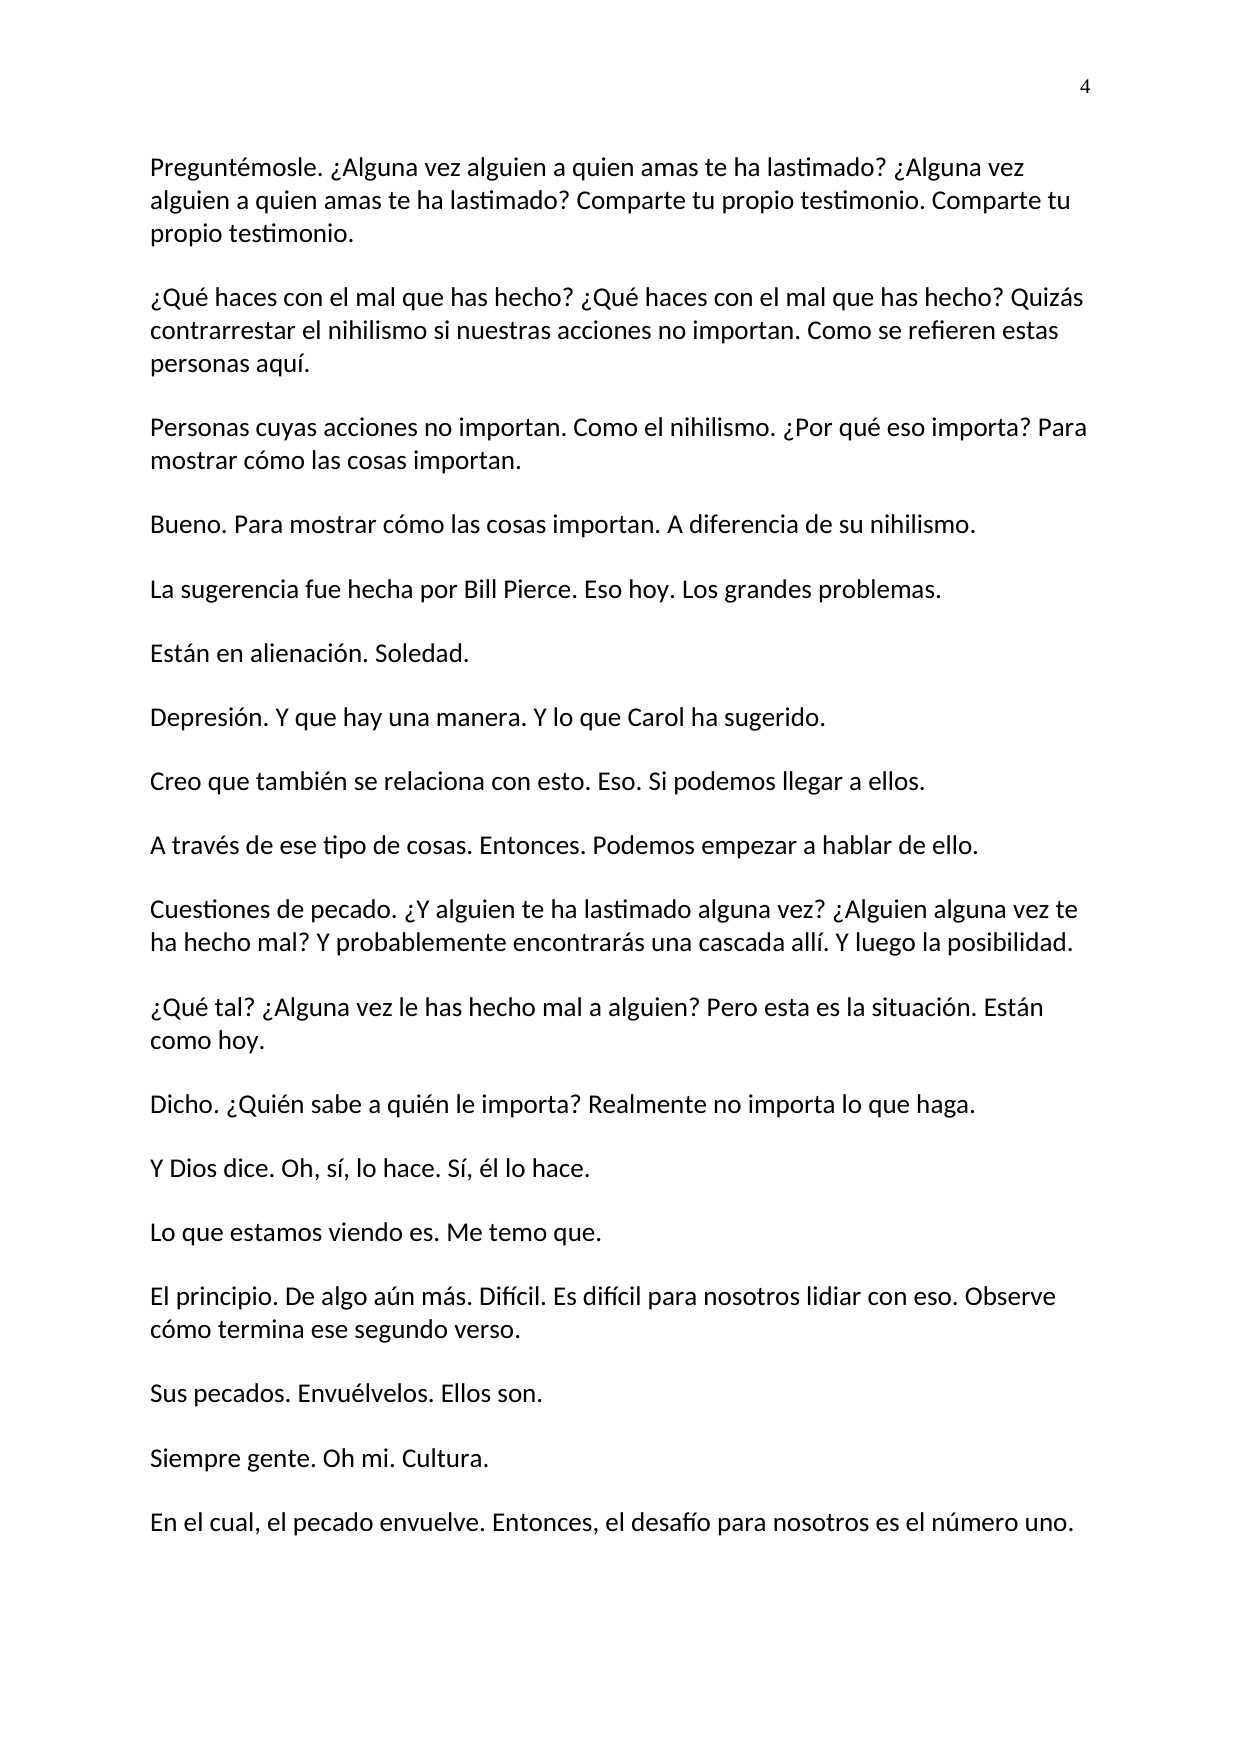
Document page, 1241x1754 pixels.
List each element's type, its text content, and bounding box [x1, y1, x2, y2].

text Sus pecados. Envuélvelos. Ellos son. [150, 1377, 1090, 1410]
text Están en alienación. Soledad. [150, 636, 1090, 669]
text Y Dios dice. Oh, sí, lo hace. Sí, él lo hace. [150, 1151, 1090, 1184]
text El principio. De algo aún más. Difícil. Es difícil para nosotros lidiar con eso. Observe cómo termina ese segundo verso. [150, 1279, 1090, 1346]
text Preguntémosle. ¿Alguna vez alguien a quien amas te ha lastimado? ¿Alguna vez alguien a quien amas te ha lastimado? Comparte tu propio testimonio. Comparte tu propio testimonio. [150, 150, 1090, 249]
text Dicho. ¿Quién sabe a quién le importa? Realmente no importa lo que haga. [150, 1087, 1090, 1120]
text En el cual, el pecado envuelve. Entonces, el desafío para nosotros es el número uno. [150, 1505, 1090, 1538]
text Personas cuyas acciones no importan. Como el nihilismo. ¿Por qué eso importa? Para mostrar cómo las cosas importan. [150, 410, 1090, 476]
text Depresión. Y que hay una manera. Y lo que Carol ha sugerido. [150, 700, 1090, 733]
text Bueno. Para mostrar cómo las cosas importan. A diferencia de su nihilismo. [150, 508, 1090, 541]
text A través de ese tipo de cosas. Entonces. Podemos empezar a hablar de ello. [150, 828, 1090, 861]
text ¿Qué haces con el mal que has hecho? ¿Qué haces con el mal que has hecho? Quizás contrarrestar el nihilismo si nuestras acciones no importan. Como se refieren estas personas aquí. [150, 280, 1090, 379]
text Cuestiones de pecado. ¿Y alguien te ha lastimado alguna vez? ¿Alguien alguna vez te ha hecho mal? Y probablemente encontrarás una cascada allí. Y luego la posibilidad. [150, 893, 1090, 959]
text Siempre gente. Oh mi. Cultura. [150, 1441, 1090, 1474]
text Lo que estamos viendo es. Me temo que. [150, 1215, 1090, 1248]
text ¿Qué tal? ¿Alguna vez le has hecho mal a alguien? Pero esta es la situación. Están como hoy. [150, 990, 1090, 1056]
text La sugerencia fue hecha por Bill Pierce. Eso hoy. Los grandes problemas. [150, 572, 1090, 605]
text Creo que también se relaciona con esto. Eso. Si podemos llegar a ellos. [150, 764, 1090, 797]
